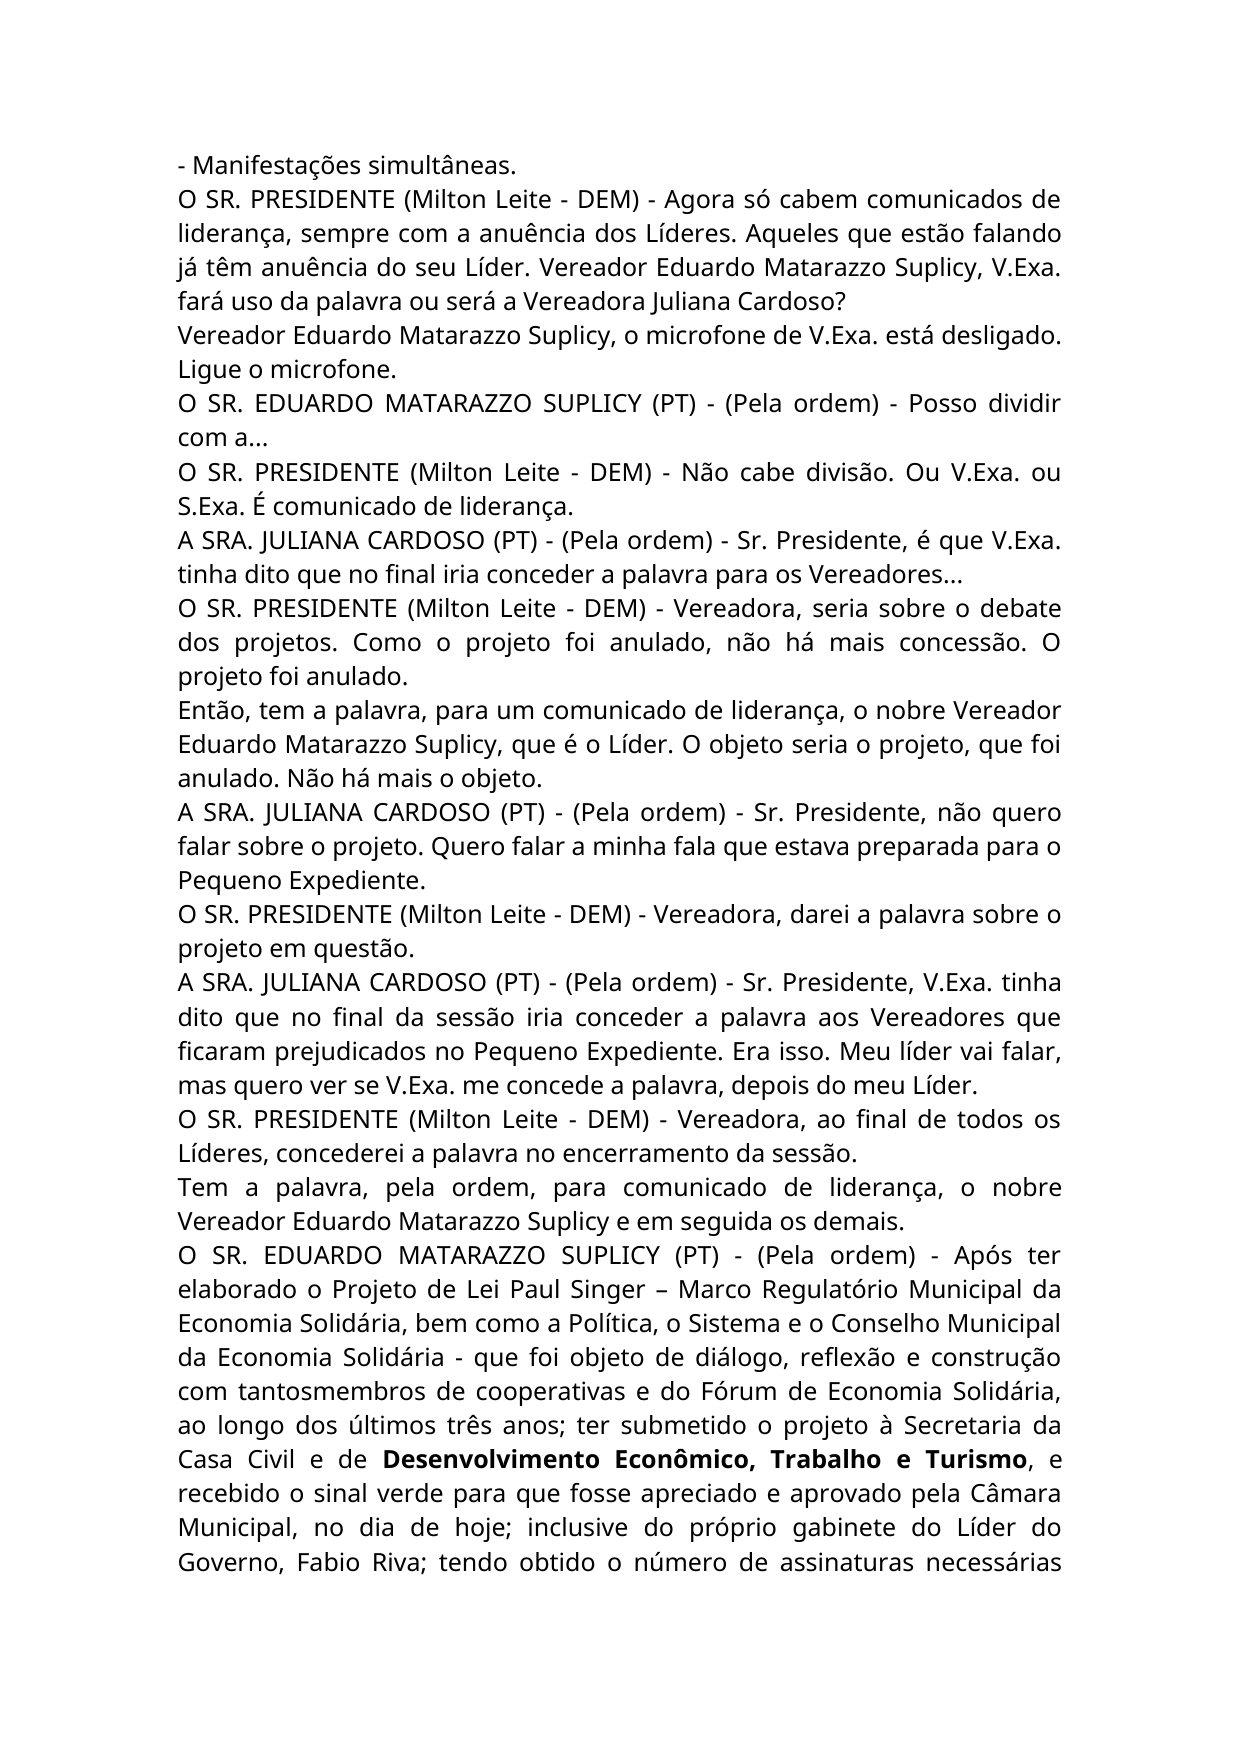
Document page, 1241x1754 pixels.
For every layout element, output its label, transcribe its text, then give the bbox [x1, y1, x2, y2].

text A SRA. JULIANA CARDOSO (PT) - (Pela ordem) - Sr. Presidente, não quero falar sobre o projeto. Quero falar a minha fala que estava preparada para o Pequeno Expediente. [177, 795, 1063, 897]
text Então, tem a palavra, para um comunicado de liderança, o nobre Vereador Eduardo Matarazzo Suplicy, que é o Líder. O objeto seria o projeto, que foi anulado. Não há mais o objeto. [177, 693, 1063, 795]
text Vereador Eduardo Matarazzo Suplicy, o microfone de V.Exa. está desligado. Ligue o microfone. [177, 318, 1063, 386]
text Tem a palavra, pela ordem, para comunicado de liderança, o nobre Vereador Eduardo Matarazzo Suplicy e em seguida os demais. [177, 1169, 1063, 1238]
text A SRA. JULIANA CARDOSO (PT) - (Pela ordem) - Sr. Presidente, V.Exa. tinha dito que no final da sessão iria conceder a palavra aos Vereadores que ficaram prejudicados no Pequeno Expediente. Era isso. Meu líder vai falar, mas quero ver se V.Exa. me concede a palavra, depois do meu Líder. [177, 965, 1063, 1101]
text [177, 1238, 1063, 1578]
text O SR. EDUARDO MATARAZZO SUPLICY (PT) - (Pela ordem) - Posso dividir com a... [177, 386, 1063, 454]
text O SR. PRESIDENTE (Milton Leite - DEM) - Agora só cabem comunicados de liderança, sempre com a anuência dos Líderes. Aqueles que estão falando já têm anuência do seu Líder. Vereador Eduardo Matarazzo Suplicy, V.Exa. fará uso da palavra ou será a Vereadora Juliana Cardoso? [177, 182, 1063, 318]
text - Manifestações simultâneas. [177, 148, 1063, 182]
text O SR. PRESIDENTE (Milton Leite - DEM) - Vereadora, darei a palavra sobre o projeto em questão. [177, 897, 1063, 965]
text O SR. PRESIDENTE (Milton Leite - DEM) - Vereadora, ao final de todos os Líderes, concederei a palavra no encerramento da sessão. [177, 1101, 1063, 1169]
text O SR. PRESIDENTE (Milton Leite - DEM) - Não cabe divisão. Ou V.Exa. ou S.Exa. É comunicado de liderança. [177, 454, 1063, 522]
text O SR. PRESIDENTE (Milton Leite - DEM) - Vereadora, seria sobre o debate dos projetos. Como o projeto foi anulado, não há mais concessão. O projeto foi anulado. [177, 590, 1063, 693]
text A SRA. JULIANA CARDOSO (PT) - (Pela ordem) - Sr. Presidente, é que V.Exa. tinha dito que no final iria conceder a palavra para os Vereadores... [177, 522, 1063, 590]
